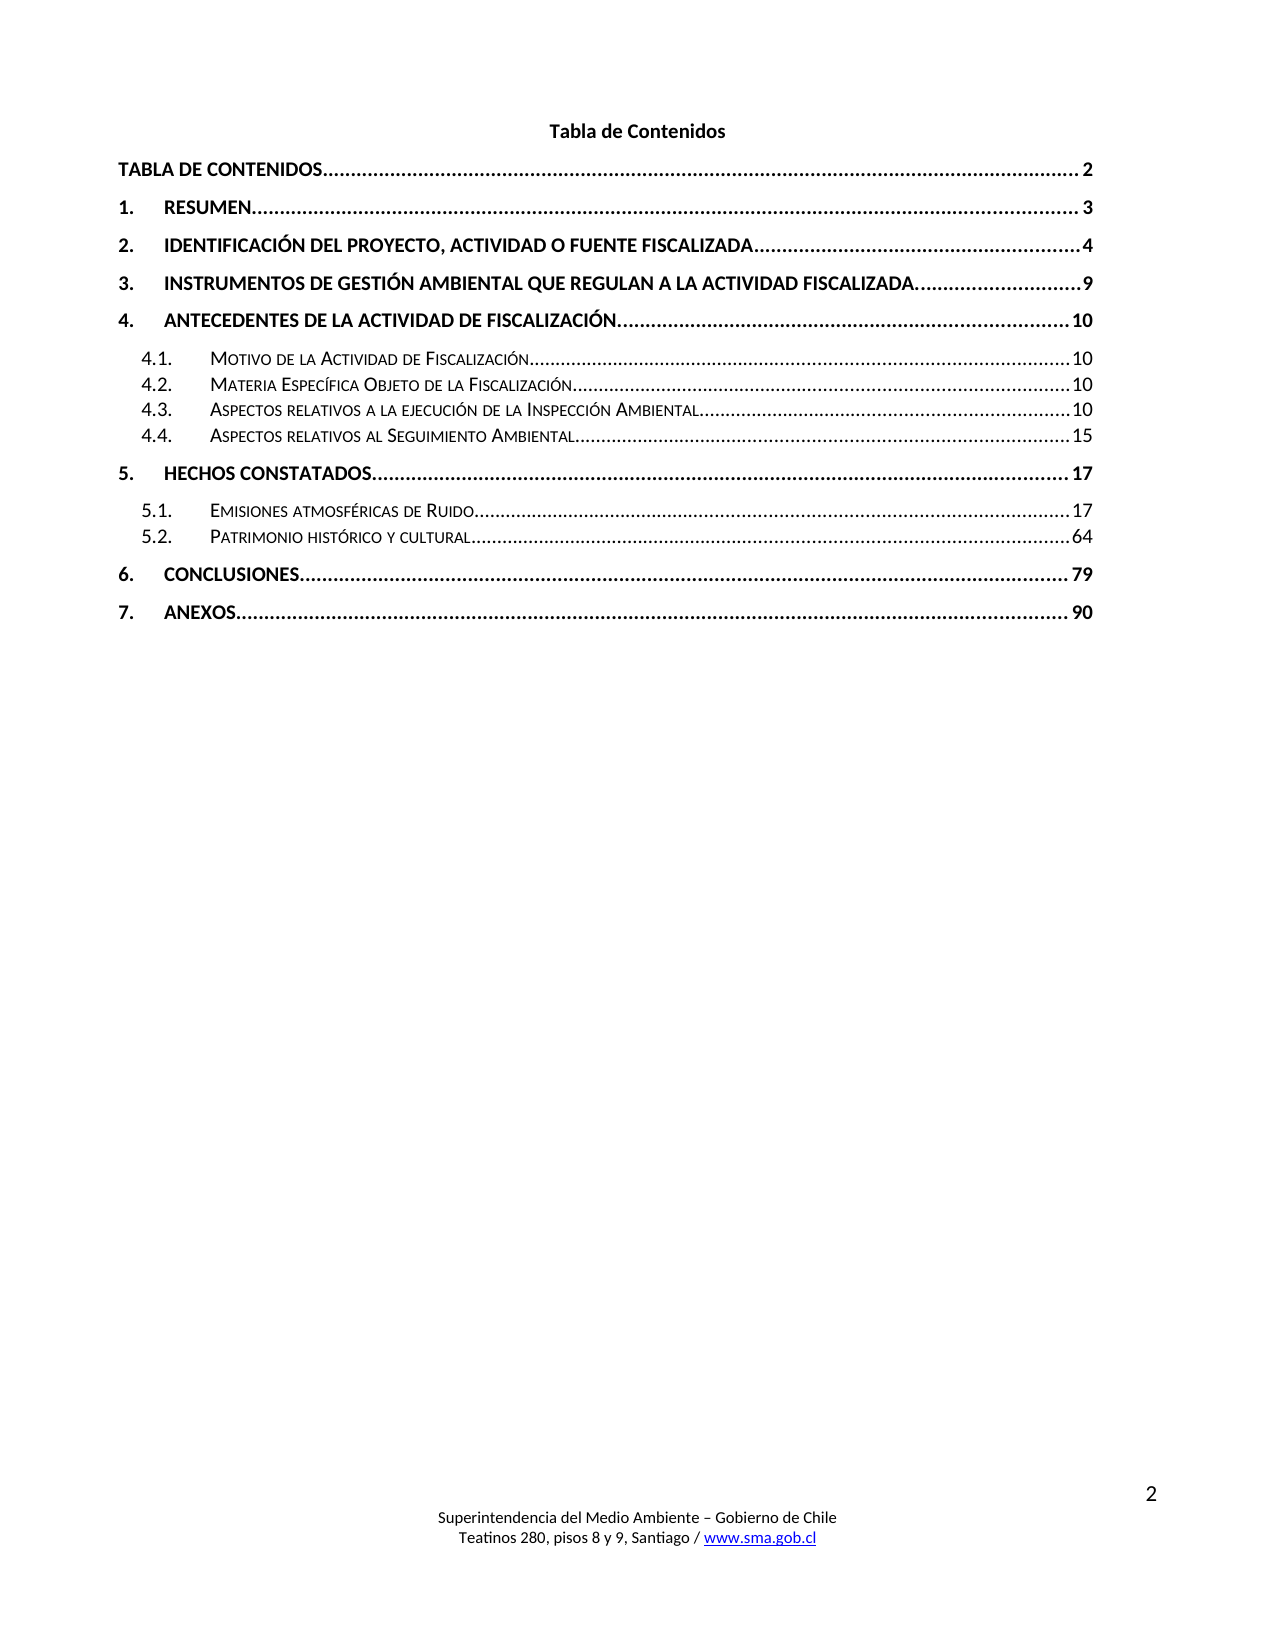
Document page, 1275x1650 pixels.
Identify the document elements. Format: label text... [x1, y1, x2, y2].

text 4.4. Aspectos relativos al Seguimiento Ambiental 15 [141, 422, 1093, 447]
text 4.3. Aspectos relativos a la ejecución de la Inspección Ambiental. 10 [141, 396, 1093, 422]
text 6. CONCLUSIONES. 79 [118, 561, 1093, 586]
text 3. INSTRUMENTOS DE GESTIÓN AMBIENTAL QUE REGULAN A LA ACTIVIDAD FISCALIZADA. 9 [118, 270, 1093, 295]
text 5.2. Patrimonio histórico y cultural. 64 [141, 523, 1093, 548]
text 7. ANEXOS. 90 [118, 599, 1093, 624]
text Tabla de Contenidos 2 [118, 156, 1093, 181]
text 5. HECHOS CONSTATADOS. 17 [118, 460, 1093, 485]
text 4.2. Materia Específica Objeto de la Fiscalización. 10 [141, 371, 1093, 396]
text 5.1. Emisiones atmosféricas de Ruido. 17 [141, 498, 1093, 523]
text 4. ANTECEDENTES DE LA ACTIVIDAD DE FISCALIZACIÓN. 10 [118, 308, 1093, 333]
text 1. RESUMEN. 3 [118, 194, 1093, 219]
text 4.1. Motivo de la Actividad de Fiscalización. 10 [141, 346, 1093, 371]
subtitle Tabla de Contenidos [118, 118, 1157, 143]
text 2. IDENTIFICACIÓN DEL PROYECTO, ACTIVIDAD O FUENTE FISCALIZADA 4 [118, 232, 1093, 257]
